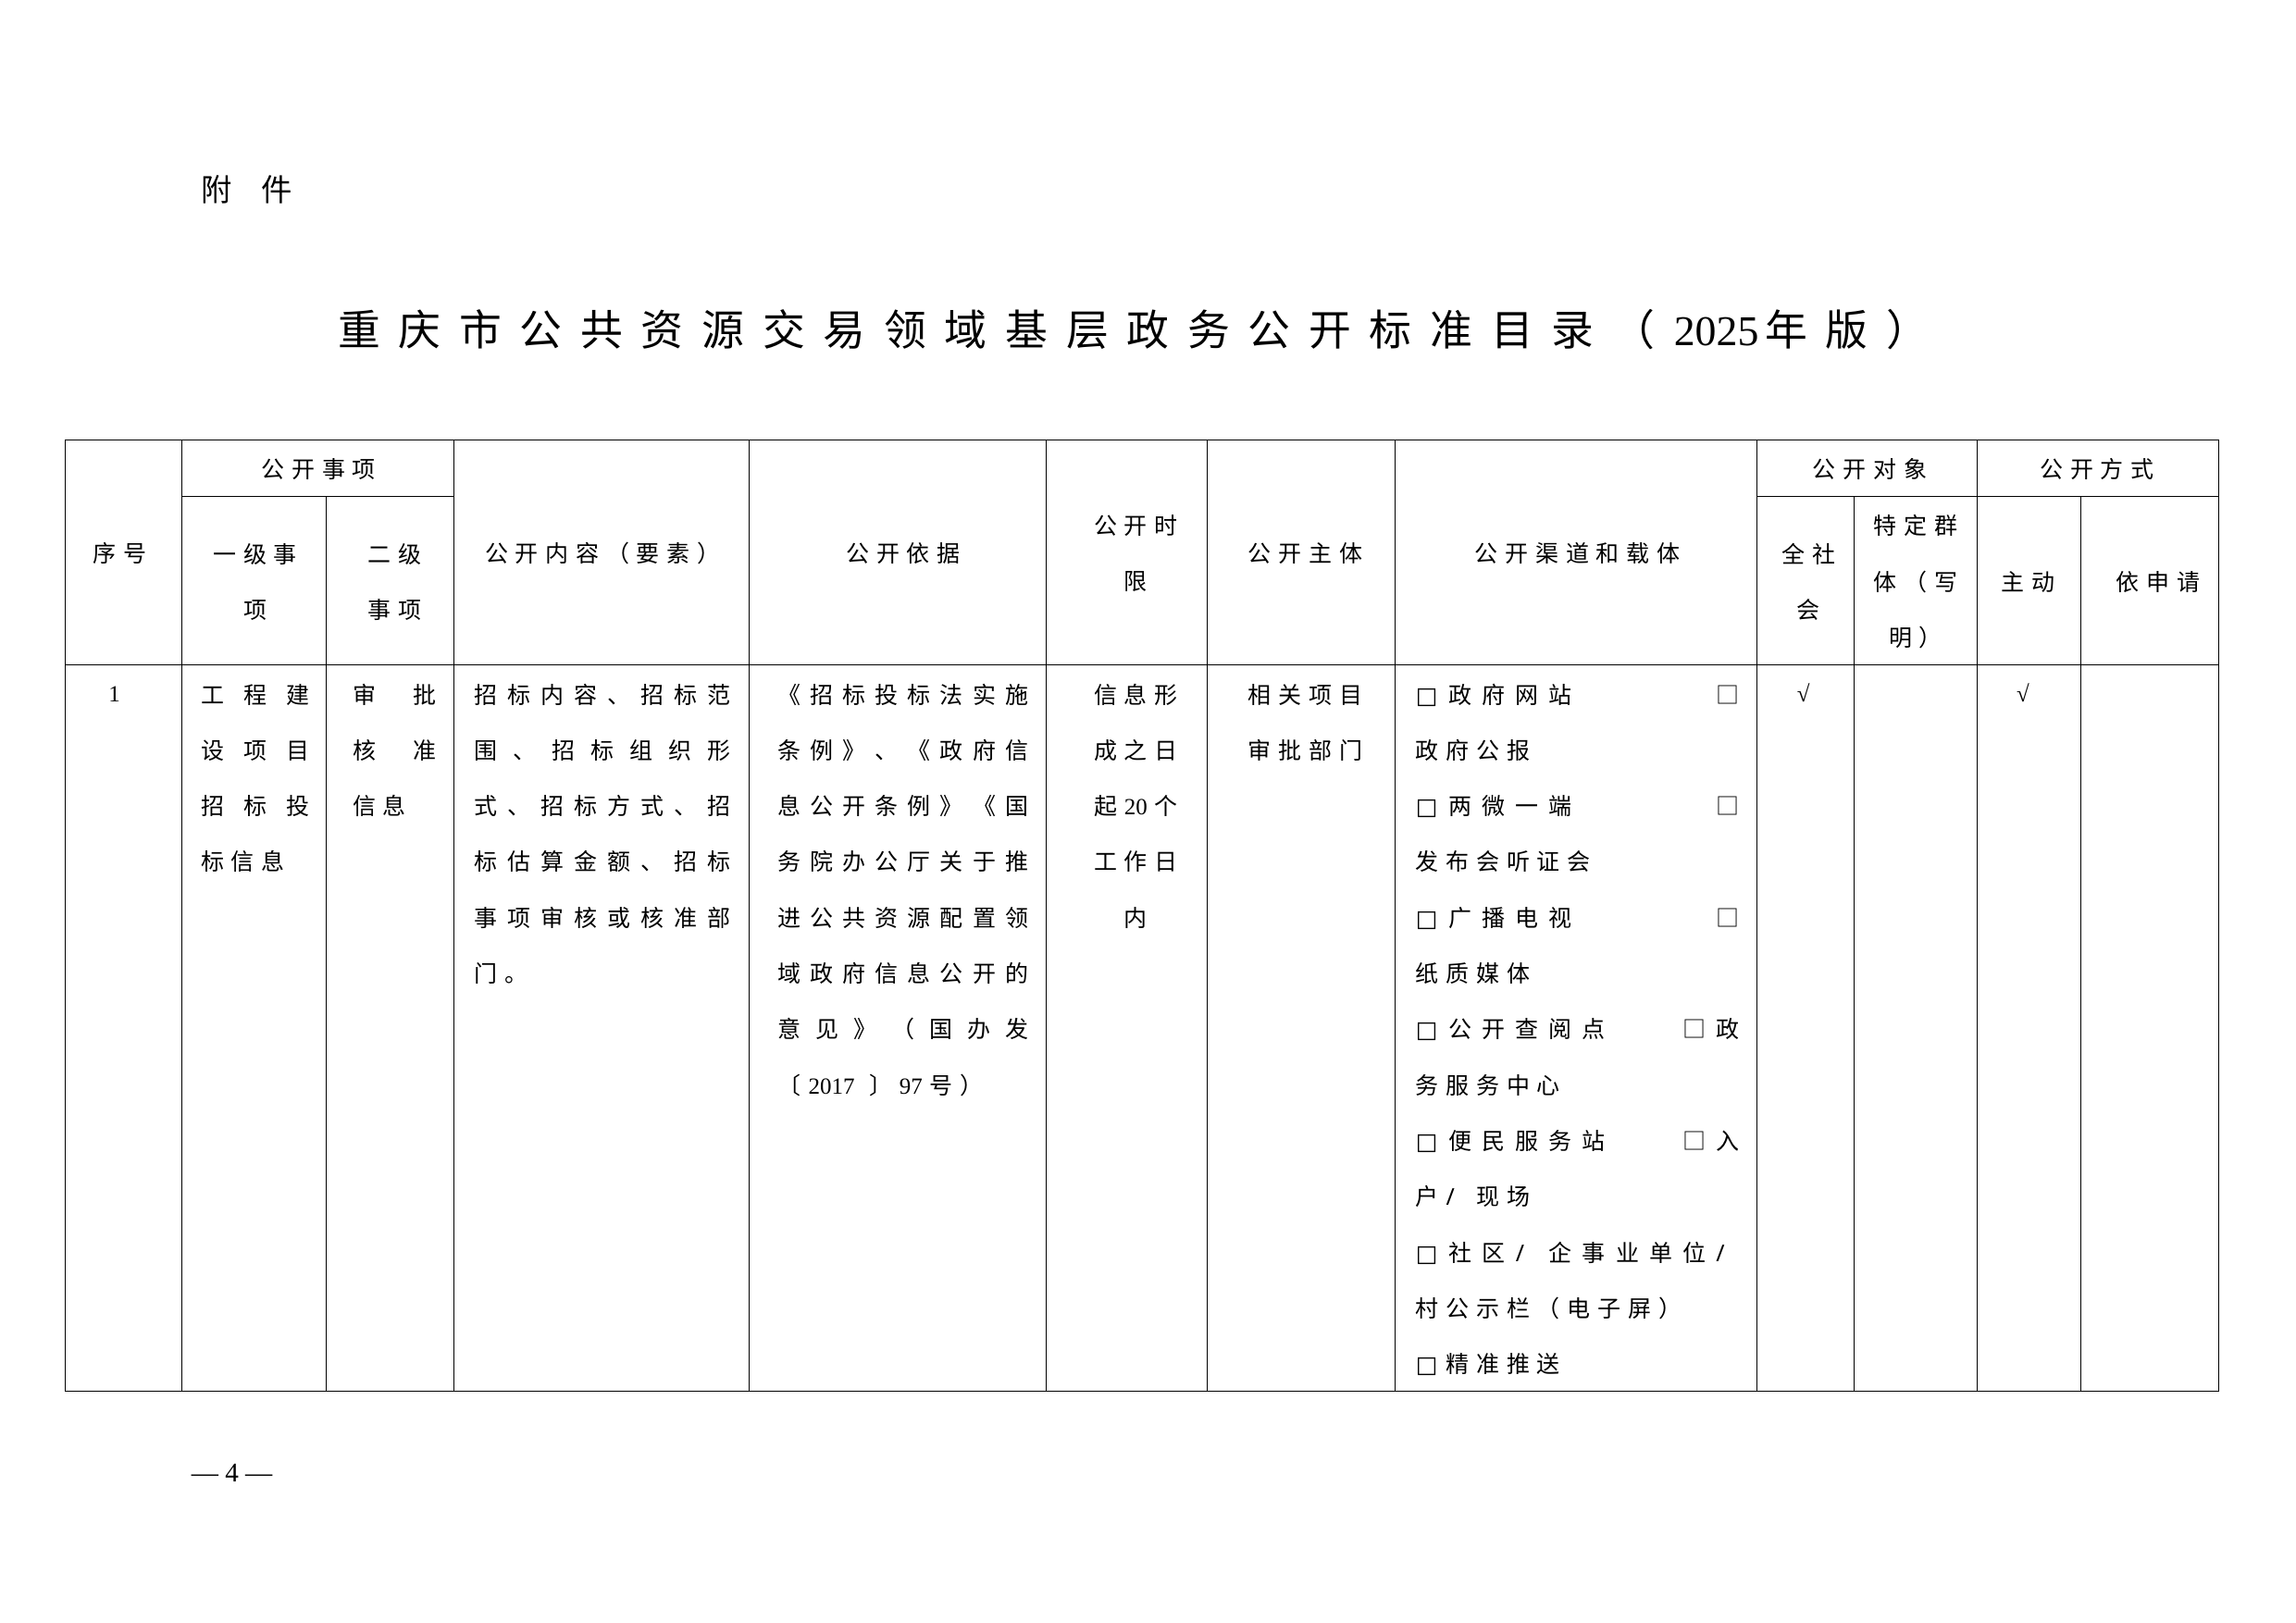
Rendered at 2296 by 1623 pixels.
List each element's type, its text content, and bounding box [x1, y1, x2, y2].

table_cell 审批核准信息 [327, 665, 453, 1391]
table_cell 全社会 [1757, 497, 1854, 664]
table_cell 依申请 [2081, 497, 2218, 664]
table_cell √ [1978, 665, 2080, 1391]
table_header 公开依据 [750, 440, 1046, 664]
table_cell [1855, 665, 1977, 1391]
table_cell √ [1757, 665, 1854, 1391]
table_header 公开渠道和载体 [1396, 440, 1756, 664]
table_header 公开主体 [1208, 440, 1395, 664]
table_cell 一级事项 [182, 497, 326, 664]
table_cell 特定群体（写明） [1855, 497, 1977, 664]
table_cell 二级事项 [327, 497, 453, 664]
table_header 序号 [66, 440, 181, 664]
table_header 公开内容（要素） [454, 440, 749, 664]
text 附件 [201, 160, 2083, 216]
table_cell 主动 [1978, 497, 2080, 664]
table_header 公开对象 [1757, 440, 1977, 496]
table_cell 1 [66, 665, 181, 1391]
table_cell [750, 665, 1046, 1391]
table_header 公开时限 [1047, 440, 1207, 664]
table_cell 相关项目审批部门 [1208, 665, 1395, 1391]
text 重庆市公共资源交易领域基层政务公开标准目录（2025年版） [201, 272, 2083, 383]
table_cell 工程建设项目招标投标信息 [182, 665, 326, 1391]
table_header 公开事项 [182, 440, 453, 496]
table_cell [1396, 665, 1756, 1391]
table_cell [454, 665, 749, 1391]
table_cell 信息形成之日起20个工作日内 [1047, 665, 1207, 1391]
table_cell [2081, 665, 2218, 1391]
table_header 公开方式 [1978, 440, 2218, 496]
